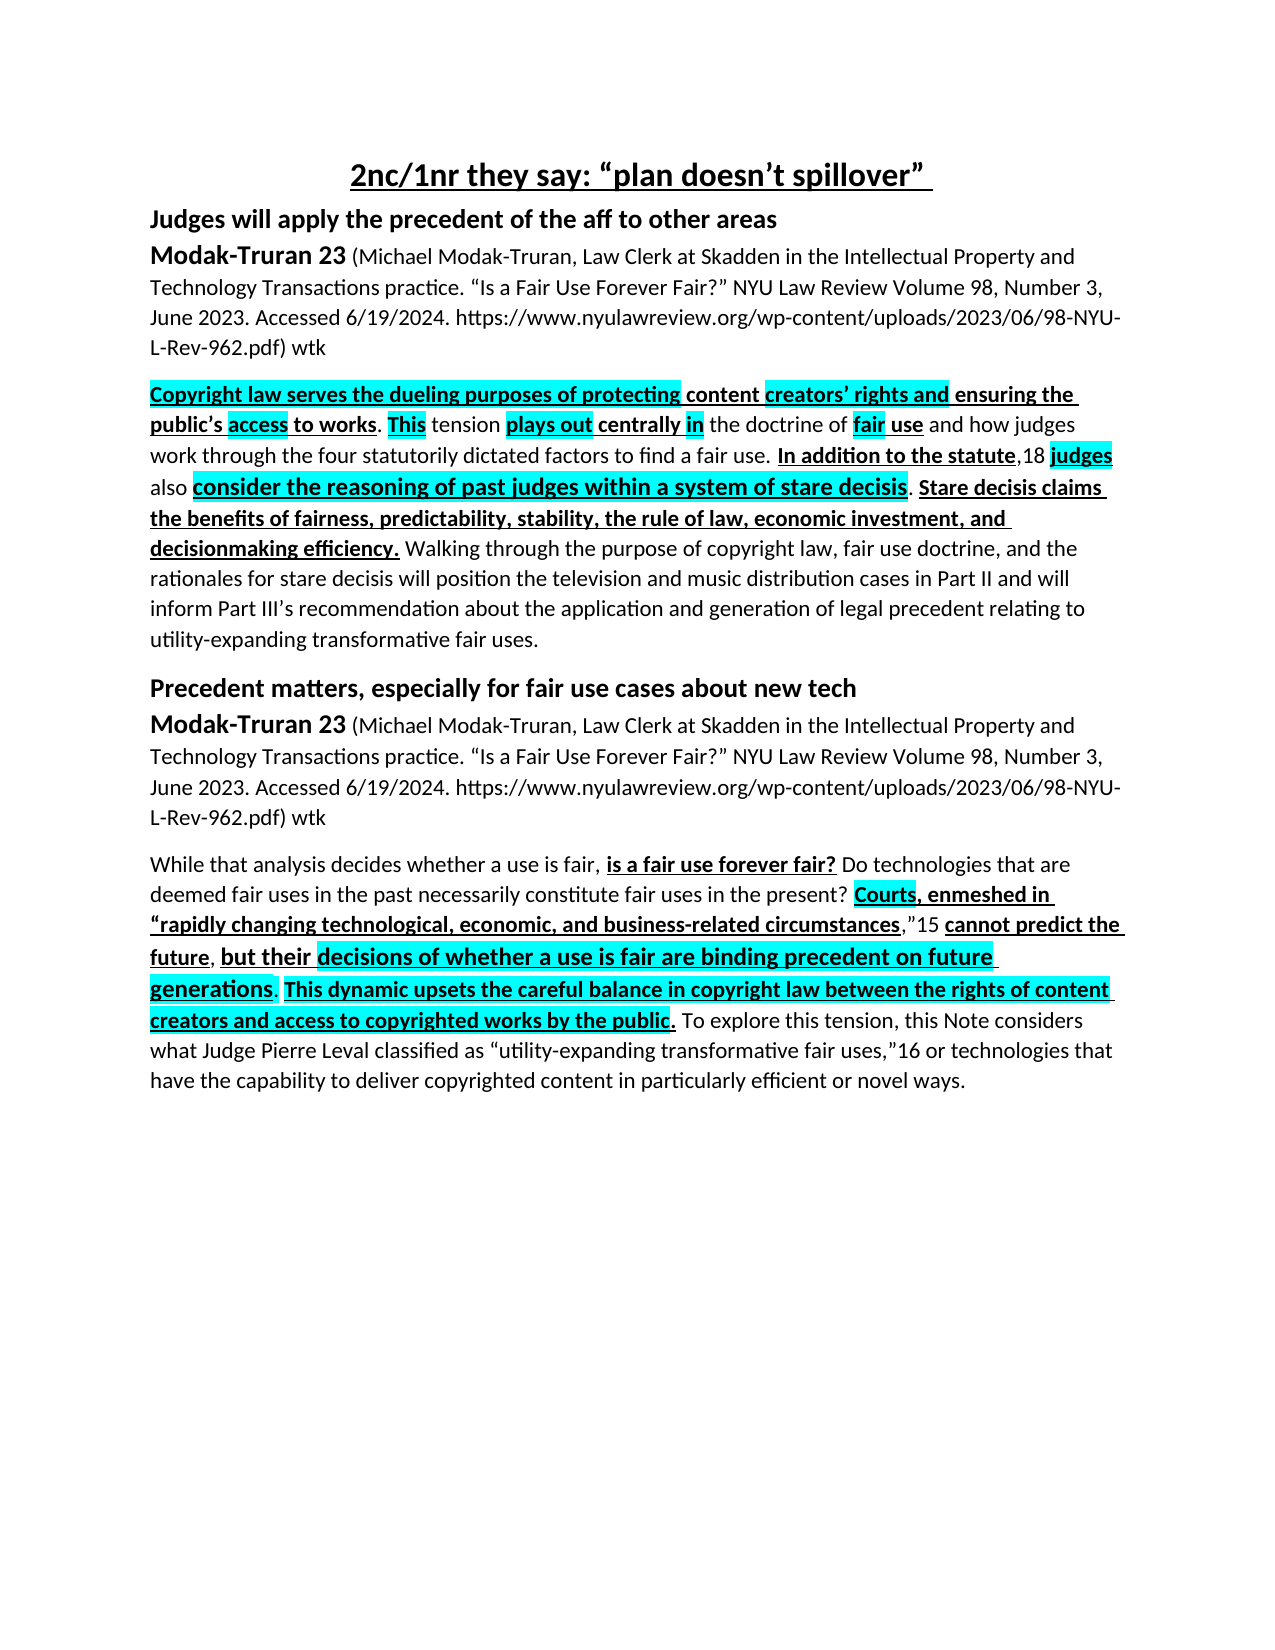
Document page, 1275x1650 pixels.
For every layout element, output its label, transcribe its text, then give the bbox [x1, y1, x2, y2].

subtitle Judges will apply the precedent of the aff to other areas [150, 202, 1125, 235]
text Modak-Truran 23 (Michael Modak-Truran, Law Clerk at Skadden in the Intellectual Property and Technology Transactions practice. “Is a Fair Use Forever Fair?” NYU Law Review Volume 98, Number 3, June 2023. Accessed 6/19/2024. https://www.nyulawreview.org/wp-content/uploads/2023/06/98-NYU-L-Rev-962.pdf) wtk [150, 238, 1125, 362]
subtitle 2nc/1nr they say: “plan doesn’t spillover” [150, 154, 1125, 195]
text While that analysis decides whether a use is fair, is a fair use forever fair? Do technologies that are deemed fair uses in the past necessarily constitute fair uses in the present? Courts, enmeshed in “rapidly changing technological, economic, and business-related circumstances,”15 cannot predict the future, but their decisions of whether a use is fair are binding precedent on future generations. This dynamic upsets the careful balance in copyright law between the rights of content creators and access to copyrighted works by the public. To explore this tension, this Note considers what Judge Pierre Leval classified as “utility-expanding transformative fair uses,”16 or technologies that have the capability to deliver copyrighted content in particularly efficient or novel ways. [150, 850, 1125, 1095]
subtitle Precedent matters, especially for fair use cases about new tech [150, 672, 1125, 705]
text Modak-Truran 23 (Michael Modak-Truran, Law Clerk at Skadden in the Intellectual Property and Technology Transactions practice. “Is a Fair Use Forever Fair?” NYU Law Review Volume 98, Number 3, June 2023. Accessed 6/19/2024. https://www.nyulawreview.org/wp-content/uploads/2023/06/98-NYU-L-Rev-962.pdf) wtk [150, 707, 1125, 831]
text Copyright law serves the dueling purposes of protecting content creators’ rights and ensuring the public’s access to works. This tension plays out centrally in the doctrine of fair use and how judges work through the four statutorily dictated factors to find a fair use. In addition to the statute,18 judges also consider the reasoning of past judges within a system of stare decisis. Stare decisis claims the benefits of fairness, predictability, stability, the rule of law, economic investment, and decisionmaking efficiency. Walking through the purpose of copyright law, fair use doctrine, and the rationales for stare decisis will position the television and music distribution cases in Part II and will inform Part III’s recommendation about the application and generation of legal precedent relating to utility-expanding transformative fair uses. [150, 380, 1125, 653]
